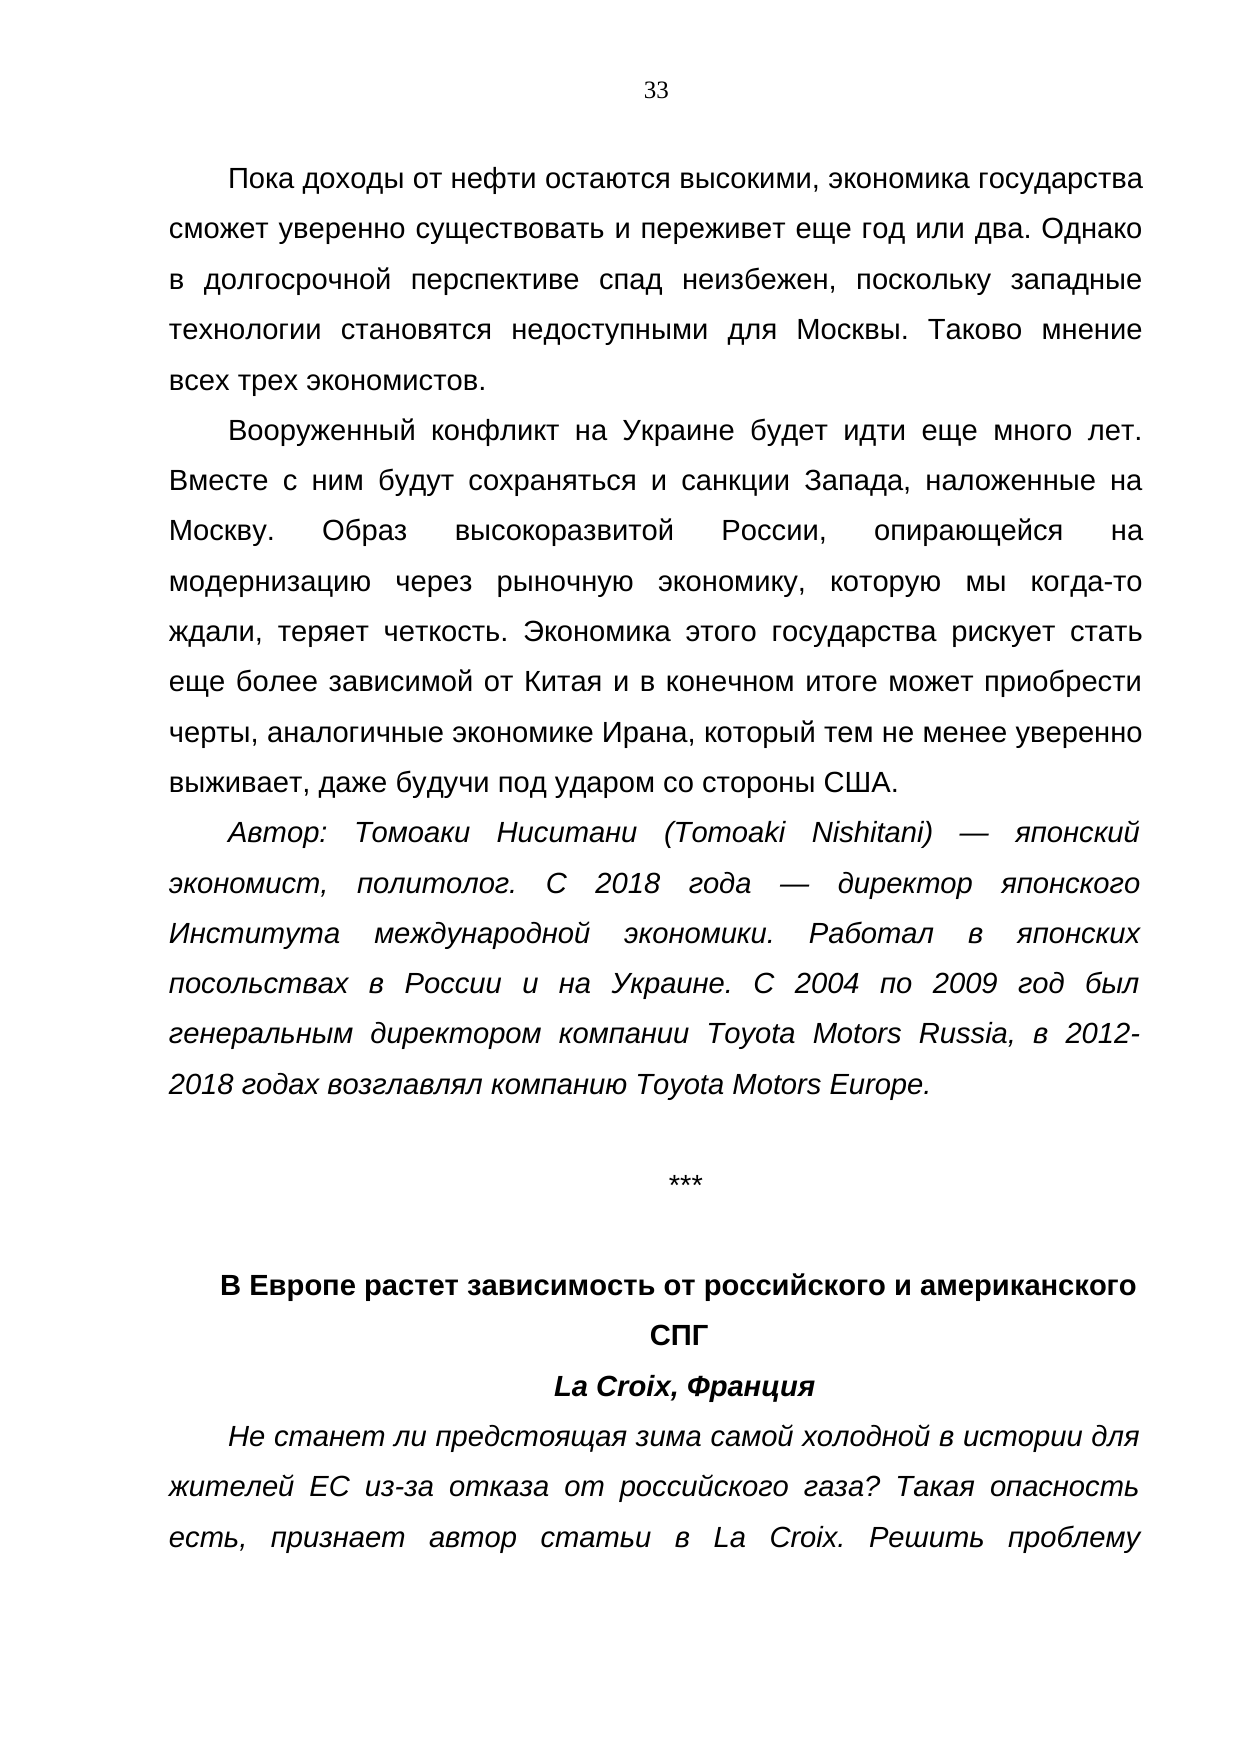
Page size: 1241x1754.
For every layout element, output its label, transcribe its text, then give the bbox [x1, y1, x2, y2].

text Пока доходы от нефти остаются высокими, экономика государства сможет уверенно существовать и переживет еще год или два. Однако в долгосрочной перспективе спад неизбежен, поскольку западные технологии становятся недоступными для Москвы. Таково мнение всех трех экономистов. [169, 161, 1144, 396]
text В Европе растет зависимость от российского и американского СПГ [214, 1268, 1144, 1352]
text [169, 1419, 1144, 1553]
text Вооруженный конфликт на Украине будет идти еще много лет. Вместе с ним будут сохраняться и санкции Запада, наложенные на Москву. Образ высокоразвитой России, опирающейся на модернизацию через рыночную экономику, которую мы когда-то ждали, теряет четкость. Экономика этого государства рискует стать еще более зависимой от Китая и в конечном итоге может приобрести черты, аналогичные экономике Ирана, который тем не менее уверенно выживает, даже будучи под ударом со стороны США. [169, 413, 1144, 798]
text *** [169, 1167, 1144, 1201]
text Автор: Томоаки Ниситани (Tomoaki Nishitani) — японский экономист, политолог. С 2018 года — директор японского Института международной экономики. Работал в японских посольствах в России и на Украине. С 2004 по 2009 год был генеральным директором компании Toyota Motors Russia, в 2012-2018 годах возглавлял компанию Toyota Motors Europe. [169, 815, 1144, 1100]
text La Croix, Франция [169, 1369, 1144, 1402]
